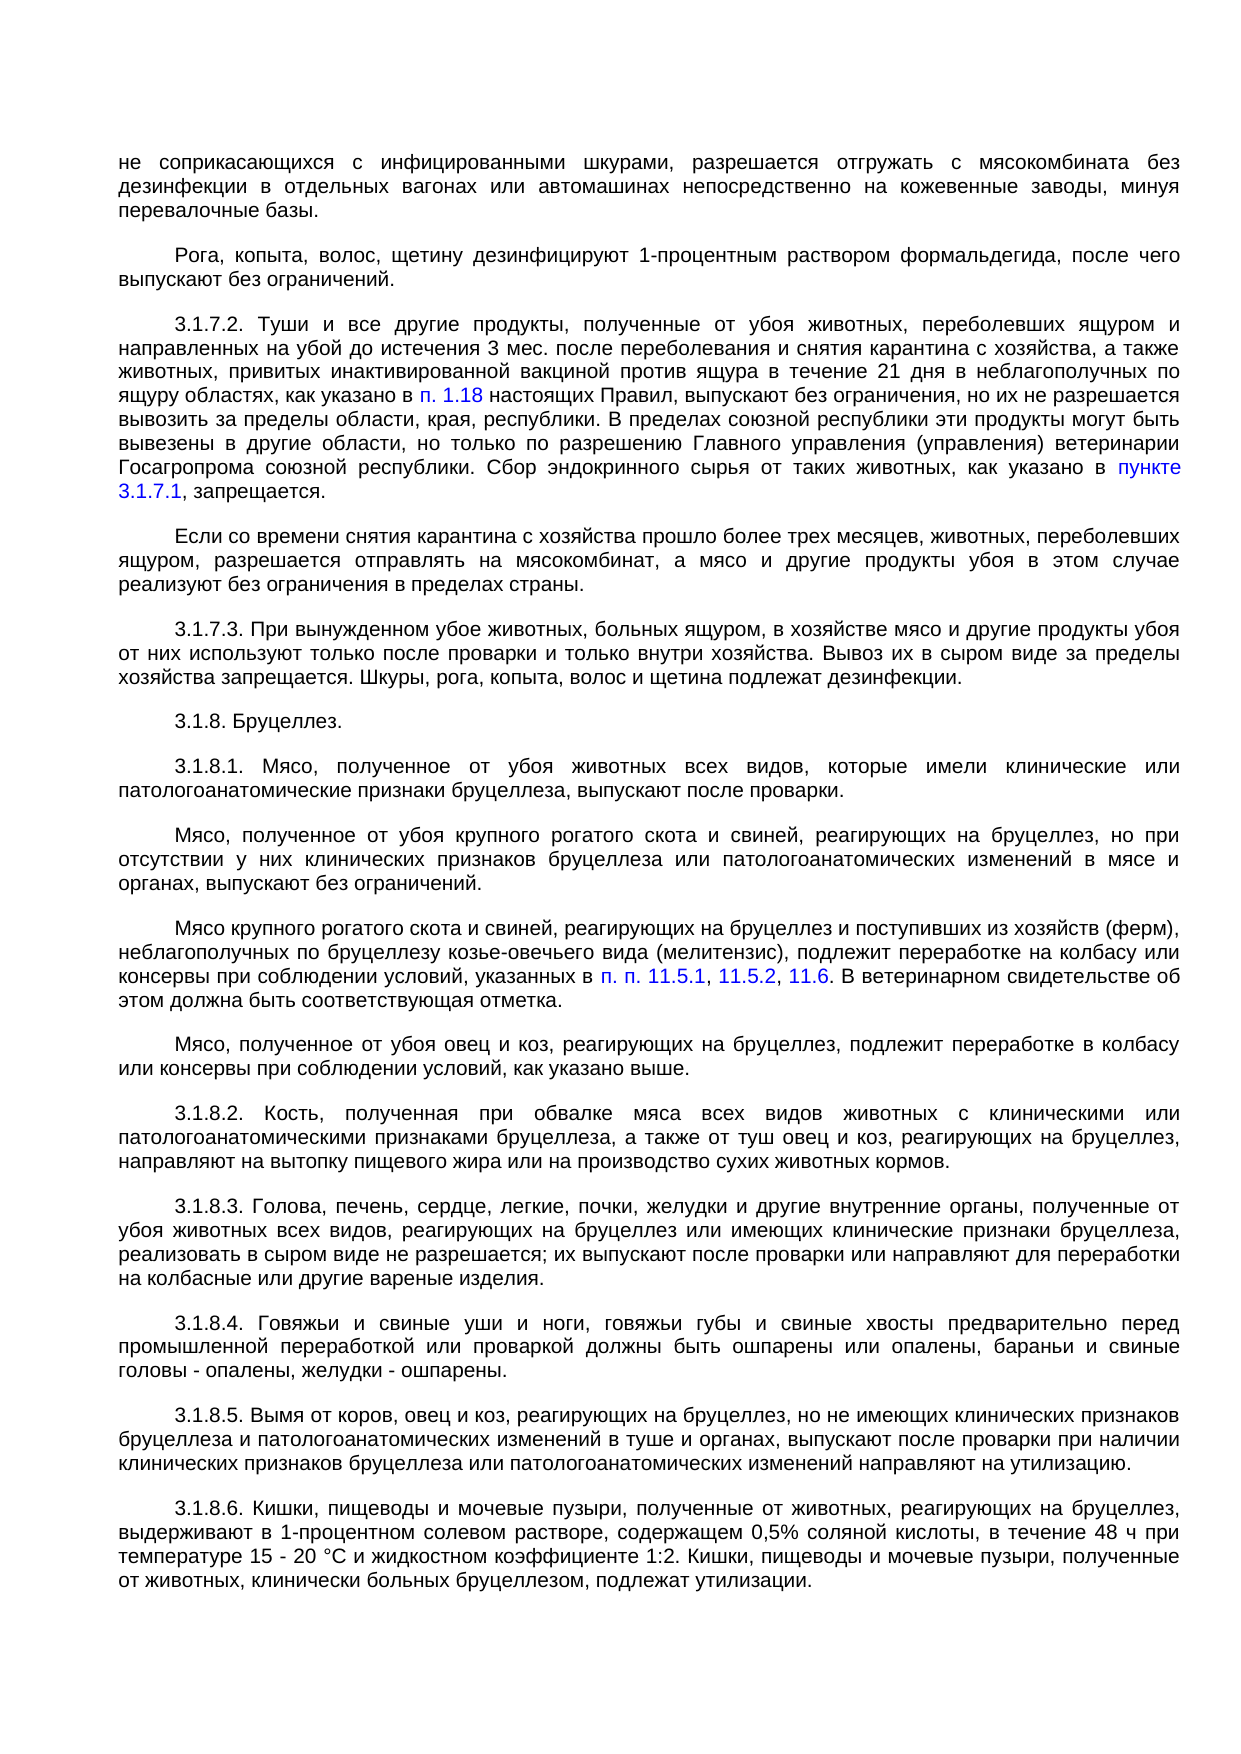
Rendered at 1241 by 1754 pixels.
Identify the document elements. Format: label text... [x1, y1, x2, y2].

text 3.1.8.3. Голова, печень, сердце, легкие, почки, желудки и другие внутренние органы, полученные от убоя животных всех видов, реагирующих на бруцеллез или имеющих клинические признаки бруцеллеза, реализовать в сыром виде не разрешается; их выпускают после проварки или направляют для переработки на колбасные или другие вареные изделия. [118, 1194, 1181, 1289]
text 3.1.8.4. Говяжьи и свиные уши и ноги, говяжьи губы и свиные хвосты предварительно перед промышленной переработкой или проваркой должны быть ошпарены или опалены, бараньи и свиные головы - опалены, желудки - ошпарены. [118, 1310, 1181, 1382]
text Если со времени снятия карантина с хозяйства прошло более трех месяцев, животных, переболевших ящуром, разрешается отправлять на мясокомбинат, а мясо и другие продукты убоя в этом случае реализуют без ограничения в пределах страны. [118, 524, 1181, 596]
text Мясо крупного рогатого скота и свиней, реагирующих на бруцеллез и поступивших из хозяйств (ферм), неблагополучных по бруцеллезу козье-овечьего вида (мелитензис), подлежит переработке на колбасу или консервы при соблюдении условий, указанных в п. п. 11.5.1, 11.5.2, 11.6. В ветеринарном свидетельстве об этом должна быть соответствующая отметка. [118, 916, 1181, 1011]
text 3.1.8.5. Вымя от коров, овец и коз, реагирующих на бруцеллез, но не имеющих клинических признаков бруцеллеза и патологоанатомических изменений в туше и органах, выпускают после проварки при наличии клинических признаков бруцеллеза или патологоанатомических изменений направляют на утилизацию. [118, 1403, 1181, 1475]
text 3.1.8.1. Мясо, полученное от убоя животных всех видов, которые имели клинические или патологоанатомические признаки бруцеллеза, выпускают после проварки. [118, 754, 1181, 802]
text 3.1.8.6. Кишки, пищеводы и мочевые пузыри, полученные от животных, реагирующих на бруцеллез, выдерживают в 1-процентном солевом растворе, содержащем 0,5% соляной кислоты, в течение 48 ч при температуре 15 - 20 °C и жидкостном коэффициенте 1:2. Кишки, пищеводы и мочевые пузыри, полученные от животных, клинически больных бруцеллезом, подлежат утилизации. [118, 1496, 1181, 1592]
text 3.1.7.2. Туши и все другие продукты, полученные от убоя животных, переболевших ящуром и направленных на убой до истечения 3 мес. после переболевания и снятия карантина с хозяйства, а также животных, привитых инактивированной вакциной против ящура в течение 21 дня в неблагополучных по ящуру областях, как указано в п. 1.18 настоящих Правил, выпускают без ограничения, но их не разрешается вывозить за пределы области, края, республики. В пределах союзной республики эти продукты могут быть вывезены в другие области, но только по разрешению Главного управления (управления) ветеринарии Госагропрома союзной республики. Сбор эндокринного сырья от таких животных, как указано в пункте 3.1.7.1, запрещается. [118, 311, 1181, 503]
text 3.1.8. Бруцеллез. [118, 709, 1181, 733]
text Мясо, полученное от убоя крупного рогатого скота и свиней, реагирующих на бруцеллез, но при отсутствии у них клинических признаков бруцеллеза или патологоанатомических изменений в мясе и органах, выпускают без ограничений. [118, 823, 1181, 895]
text Мясо, полученное от убоя овец и коз, реагирующих на бруцеллез, подлежит переработке в колбасу или консервы при соблюдении условий, как указано выше. [118, 1032, 1181, 1080]
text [118, 150, 1181, 222]
text Рога, копыта, волос, щетину дезинфицируют 1-процентным раствором формальдегида, после чего выпускают без ограничений. [118, 243, 1181, 291]
text 3.1.8.2. Кость, полученная при обвалке мяса всех видов животных с клиническими или патологоанатомическими признаками бруцеллеза, а также от туш овец и коз, реагирующих на бруцеллез, направляют на вытопку пищевого жира или на производство сухих животных кормов. [118, 1101, 1181, 1173]
text 3.1.7.3. При вынужденном убое животных, больных ящуром, в хозяйстве мясо и другие продукты убоя от них используют только после проварки и только внутри хозяйства. Вывоз их в сыром виде за пределы хозяйства запрещается. Шкуры, рога, копыта, волос и щетина подлежат дезинфекции. [118, 617, 1181, 688]
